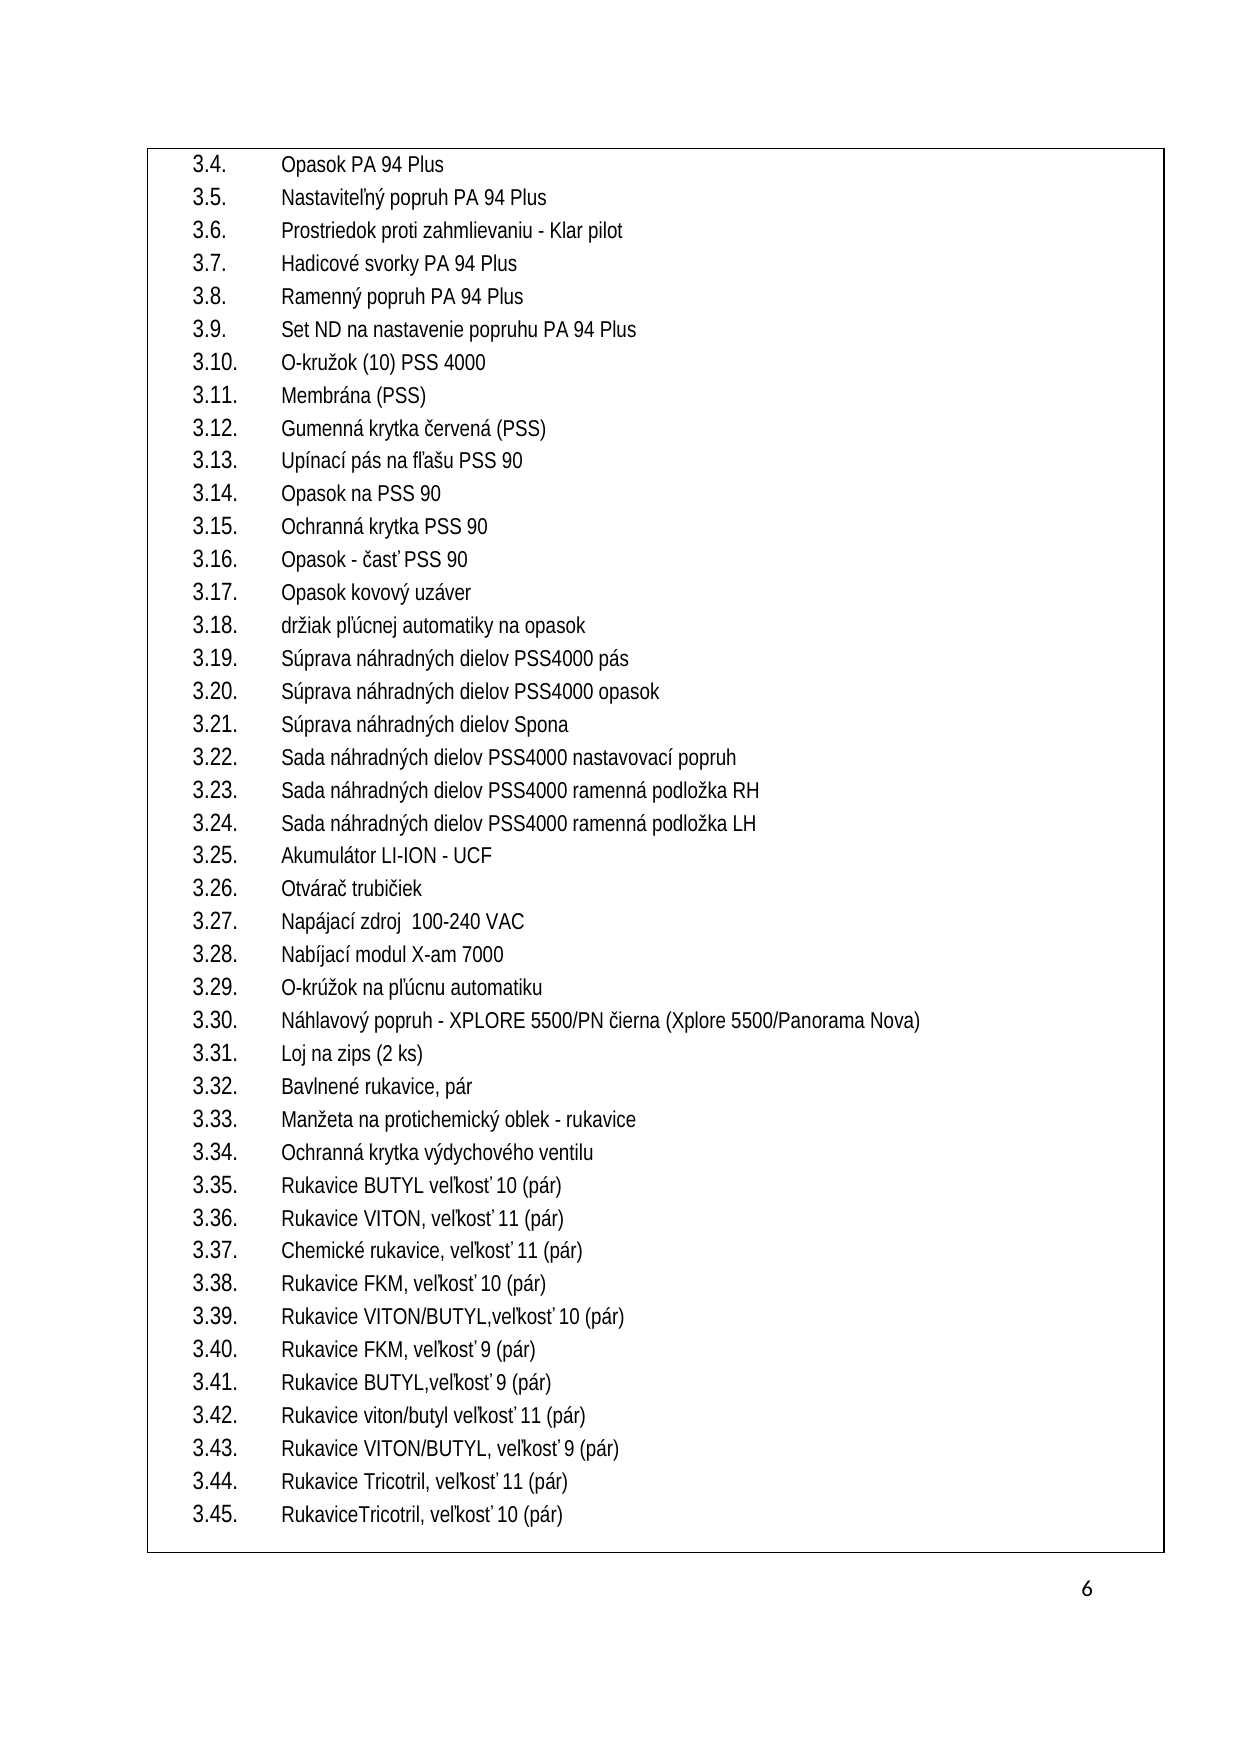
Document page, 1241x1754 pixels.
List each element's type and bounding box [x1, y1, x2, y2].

table_cell [148, 149, 1163, 1552]
